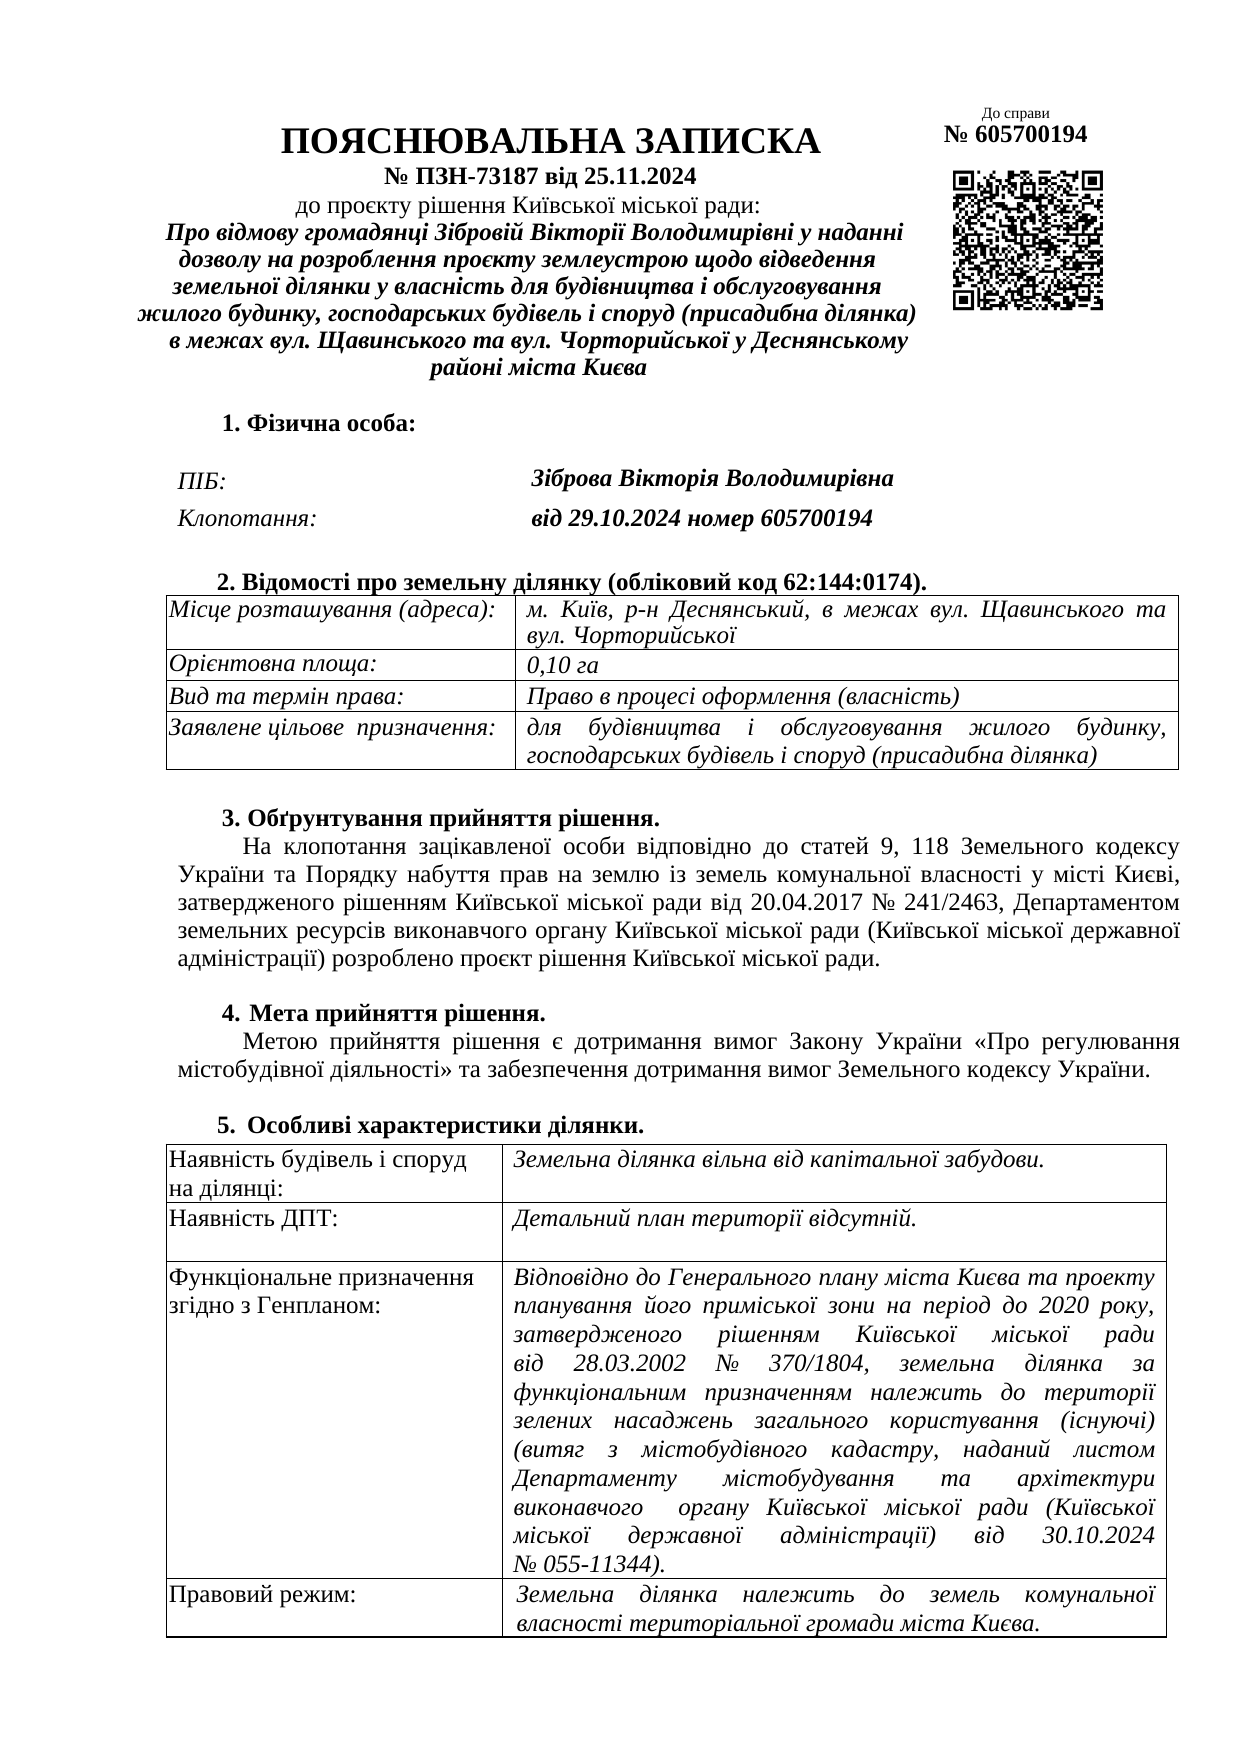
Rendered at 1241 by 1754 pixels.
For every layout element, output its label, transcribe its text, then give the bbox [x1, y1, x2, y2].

table_cell від 29.10.2024 номер 605700194 [531, 503, 1226, 538]
table_cell Наявність ДПТ: [167, 1203, 502, 1261]
text ПОЯСНЮВАЛЬНА ЗАПИСКА [281, 118, 1181, 161]
table_cell Детальний план території відсутній. [503, 1203, 1166, 1261]
table_header ПІБ: [166, 466, 531, 503]
picture [940, 159, 1115, 321]
table_header Земельна ділянка вільна від капітальної забудови. [503, 1145, 1166, 1202]
table_cell Правовий режим: [167, 1579, 502, 1636]
text 1. Фізична особа: [177, 408, 1181, 437]
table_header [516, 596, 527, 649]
table_cell 0,10 га [516, 650, 1178, 680]
table_cell Орієнтовна площа: [167, 650, 515, 680]
table_cell Земельна ділянка належить до земель комунальної власності територіальної громади міста Києва. [503, 1579, 1166, 1636]
table_cell Клопотання: [166, 503, 531, 538]
text Метою прийняття рішення є дотримання вимог Закону України «Про регулювання містобудівної діяльності» та забезпечення дотримання вимог Земельного кодексу України. [177, 1027, 1181, 1083]
table_cell Вид та термін права: [167, 681, 515, 711]
table_cell Відповідно до Генерального плану міста Києва та проекту планування його приміської зони на період до 2020 року, затвердженого рішенням Київської міської ради від 28.03.2002 № 370/1804, земельна ділянка за функціональним призначенням належить до території зелених насаджень загального користування (існуючі) (витяг з містобудівного кадастру, наданий листом Департаменту містобудування та архітектури виконавчого органу Київської міської ради (Київської міської державної адміністрації) від 30.10.2024 № 055-11344). [503, 1262, 1166, 1578]
table_header Зіброва Вікторія Володимирівна [531, 466, 1226, 503]
text № ПЗН-73187 від 25.11.2024 [384, 161, 833, 190]
list Обґрунтування прийняття рішення. [162, 803, 1181, 832]
table_header Наявність будівель і споруд на ділянці: [167, 1145, 502, 1202]
text 2. Відомості про земельну ділянку (обліковий код 62:144:0174). [217, 567, 1181, 595]
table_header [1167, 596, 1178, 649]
table_cell для будівництва і обслуговування жилого будинку, господарських будівель і споруд (присадибна ділянка) [516, 712, 1178, 769]
text На клопотання зацікавленої особи відповідно до статей 9, 118 Земельного кодексу України та Порядку набуття прав на землю із земель комунальної власності у місті Києві, затвердженого рішенням Київської міської ради від 20.04.2017 № 241/2463, Департаментом земельних ресурсів виконавчого органу Київської міської ради (Київської міської державної адміністрації) розроблено проєкт рішення Київської міської ради. [177, 832, 1181, 971]
table_cell Заявлене цільове призначення: [167, 712, 515, 769]
table_cell Функціональне призначення згідно з Генпланом: [167, 1262, 502, 1578]
list Мета прийняття рішення. [177, 999, 1181, 1027]
text Про відмову громадянці Зібровій Вікторії Володимирівні у наданні дозволу на розроблення проєкту землеустрою щодо відведення земельної ділянки у власність для будівництва і обслуговування жилого будинку, господарських будівель і споруд (присадибна ділянка) в межах вул. Щавинського та вул. Чорторийської у Деснянському районі міста Києва [133, 219, 944, 381]
table_cell Право в процесі оформлення (власність) [516, 681, 1178, 711]
table_header Місце розташування (адреса): [167, 596, 515, 649]
text до проєкту рішення Київської міської ради: [295, 190, 833, 219]
list Особливі характеристики ділянки. [177, 1111, 1181, 1139]
